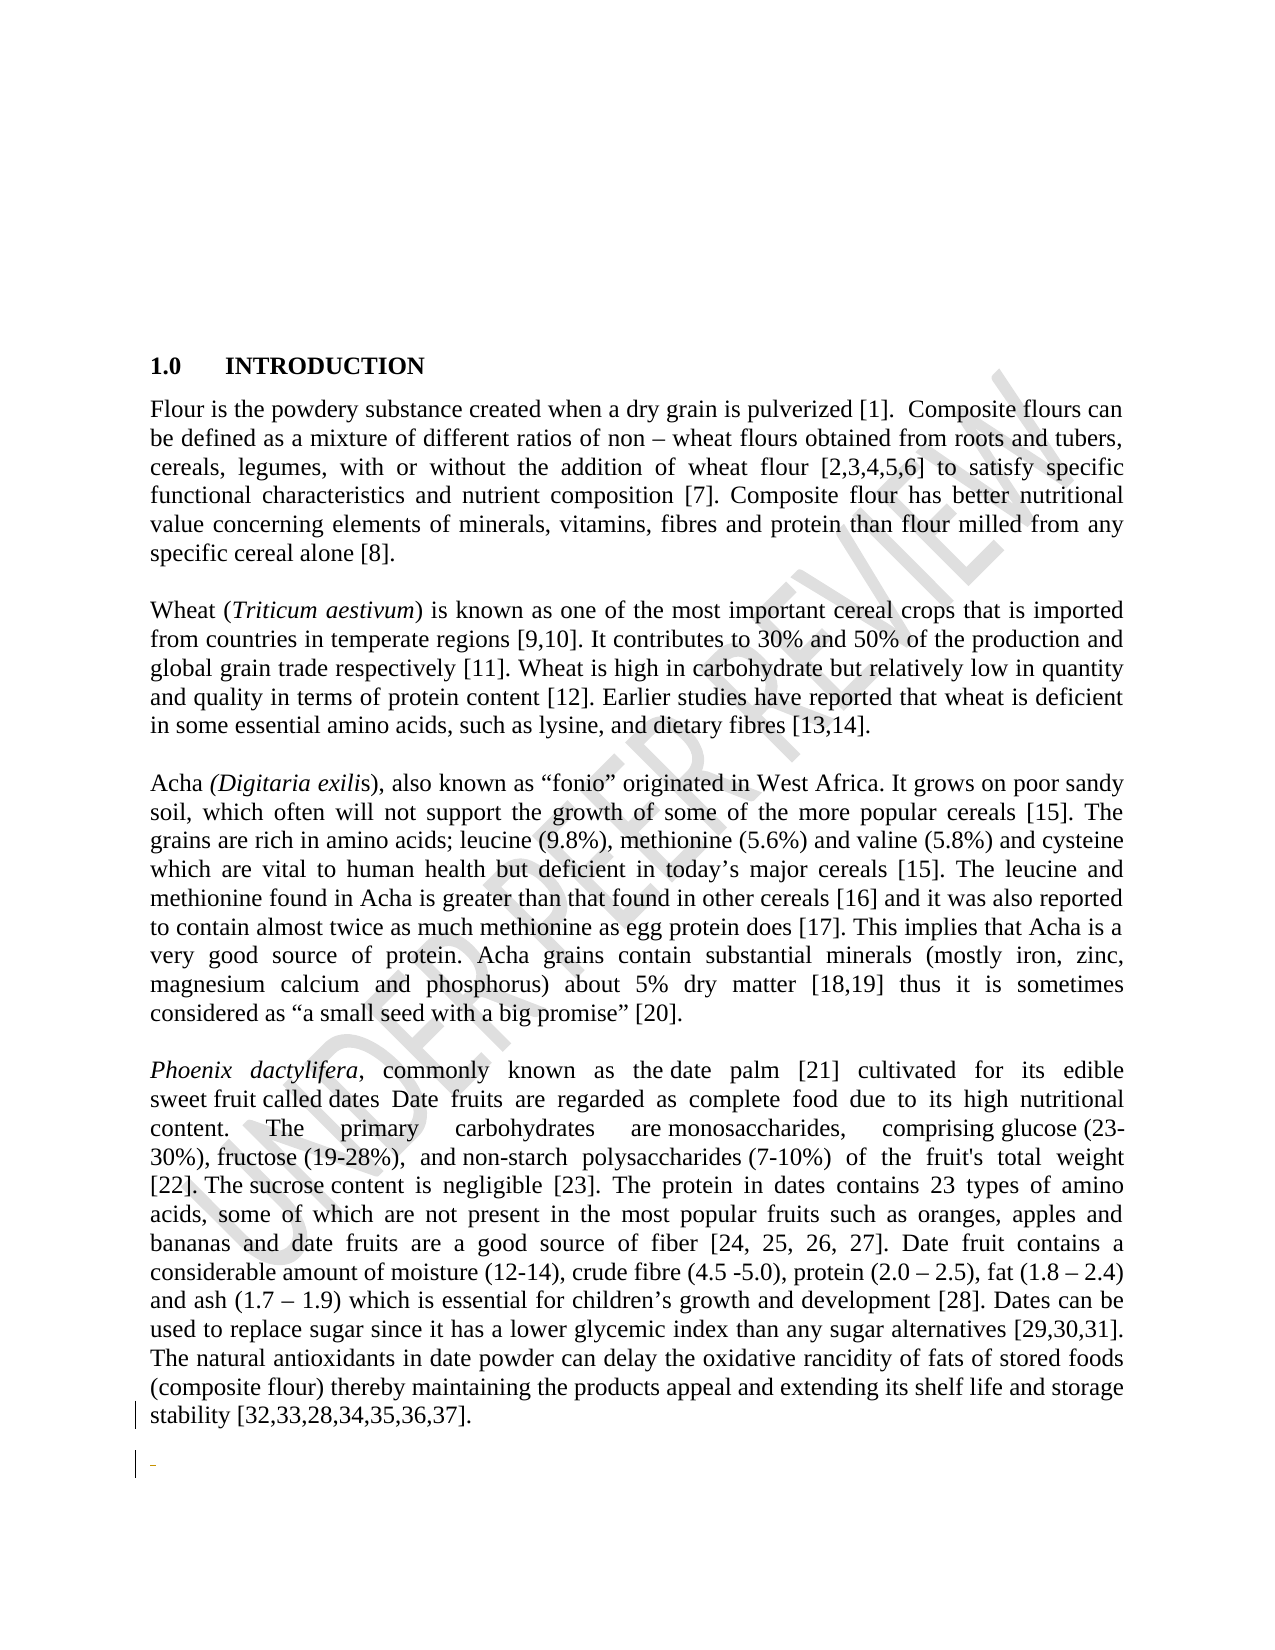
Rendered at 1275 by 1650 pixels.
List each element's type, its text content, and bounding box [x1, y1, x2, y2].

text Phoenix dactylifera, commonly known as the date palm [21] cultivated for its edible sweet fruit called dates Date fruits are regarded as complete food due to its high nutritional content. The primary carbohydrates are monosaccharides, comprising glucose (23-30%), fructose (19-28%), and non-starch polysaccharides (7-10%) of the fruit's total weight [22]. The sucrose content is negligible [23]. The protein in dates contains 23 types of amino acids, some of which are not present in the most popular fruits such as oranges, apples and bananas and date fruits are a good source of fiber [24, 25, 26, 27]. Date fruit contains a considerable amount of moisture (12-14), crude fibre (4.5 -5.0), protein (2.0 – 2.5), fat (1.8 – 2.4) and ash (1.7 – 1.9) which is essential for children’s growth and development [28]. Dates can be used to replace sugar since it has a lower glycemic index than any sugar alternatives [29,30,31]. The natural antioxidants in date powder can delay the oxidative rancidity of fats of stored foods (composite flour) thereby maintaining the products appeal and extending its shelf life and storage stability [32,33,28,34,35,36,37]. [150, 1056, 1125, 1429]
text 1.0 INTRODUCTION [150, 351, 1125, 380]
text Flour is the powdery substance created when a dry grain is pulverized [1]. Composite flours can be defined as a mixture of different ratios of non – wheat flours obtained from roots and tubers, cereals, legumes, with or without the addition of wheat flour [2,3,4,5,6] to satisfy specific functional characteristics and nutrient composition [7]. Composite flour has better nutritional value concerning elements of minerals, vitamins, fibres and protein than flour milled from any specific cereal alone [8]. [150, 394, 1125, 567]
text Acha (Digitaria exilis), also known as “fonio” originated in West Africa. It grows on poor sandy soil, which often will not support the growth of some of the more popular cereals [15]. The grains are rich in amino acids; leucine (9.8%), methionine (5.6%) and valine (5.8%) and cysteine which are vital to human health but deficient in today’s major cereals [15]. The leucine and methionine found in Acha is greater than that found in other cereals [16] and it was also reported to contain almost twice as much methionine as egg protein does [17]. This implies that Acha is a very good source of protein. Acha grains contain substantial minerals (mostly iron, zinc, magnesium calcium and phosphorus) about 5% dry matter [18,19] thus it is sometimes considered as “a small seed with a big promise” [20]. [150, 768, 1125, 1027]
text Wheat (Triticum aestivum) is known as one of the most important cereal crops that is imported from countries in temperate regions [9,10]. It contributes to 30% and 50% of the production and global grain trade respectively [11]. Wheat is high in carbohydrate but relatively low in quantity and quality in terms of protein content [12]. Earlier studies have reported that wheat is deficient in some essential amino acids, such as lysine, and dietary fibres [13,14]. [150, 596, 1125, 739]
